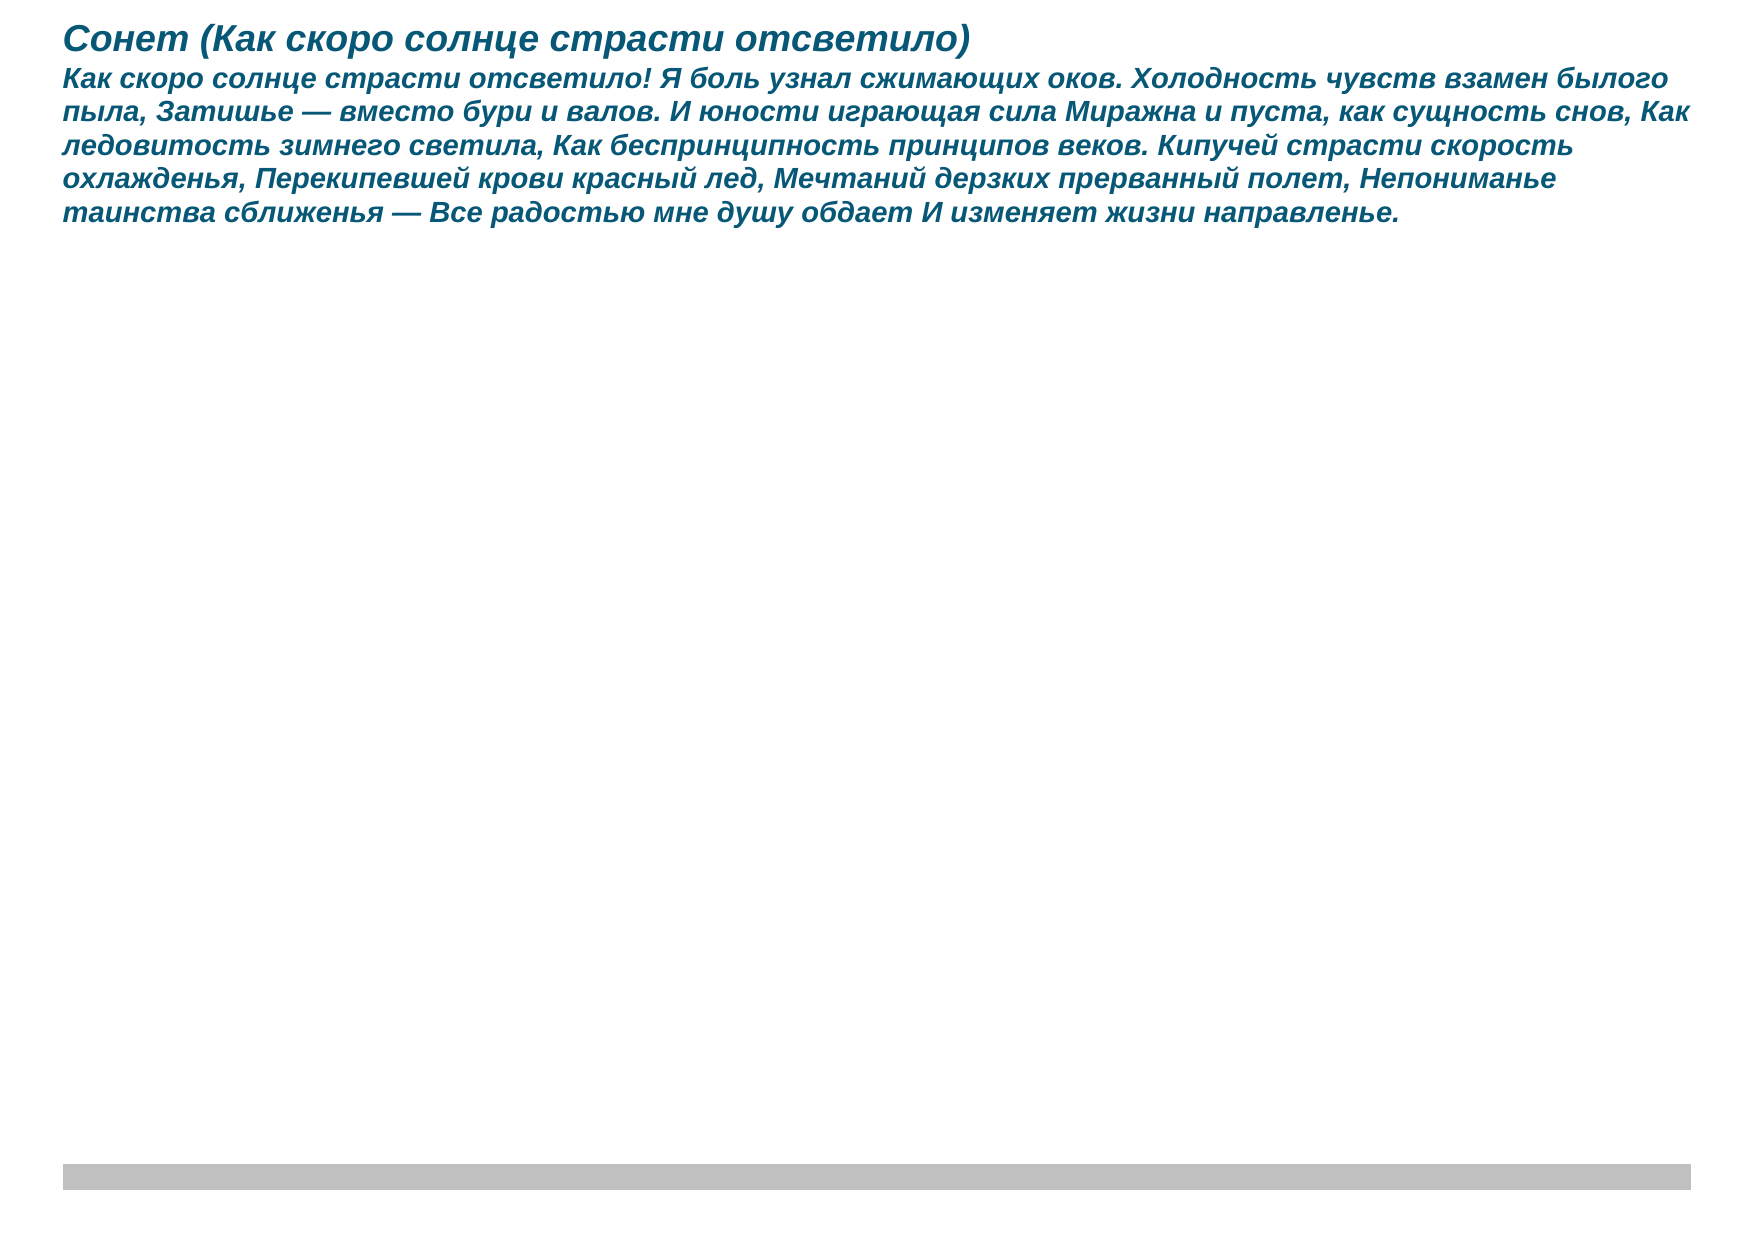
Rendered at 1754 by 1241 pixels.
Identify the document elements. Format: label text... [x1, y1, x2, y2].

text Как скоро солнце страсти отсветило! [62, 61, 1691, 228]
subtitle Сонет (Как скоро солнце страсти отсветило) [62, 17, 1691, 60]
